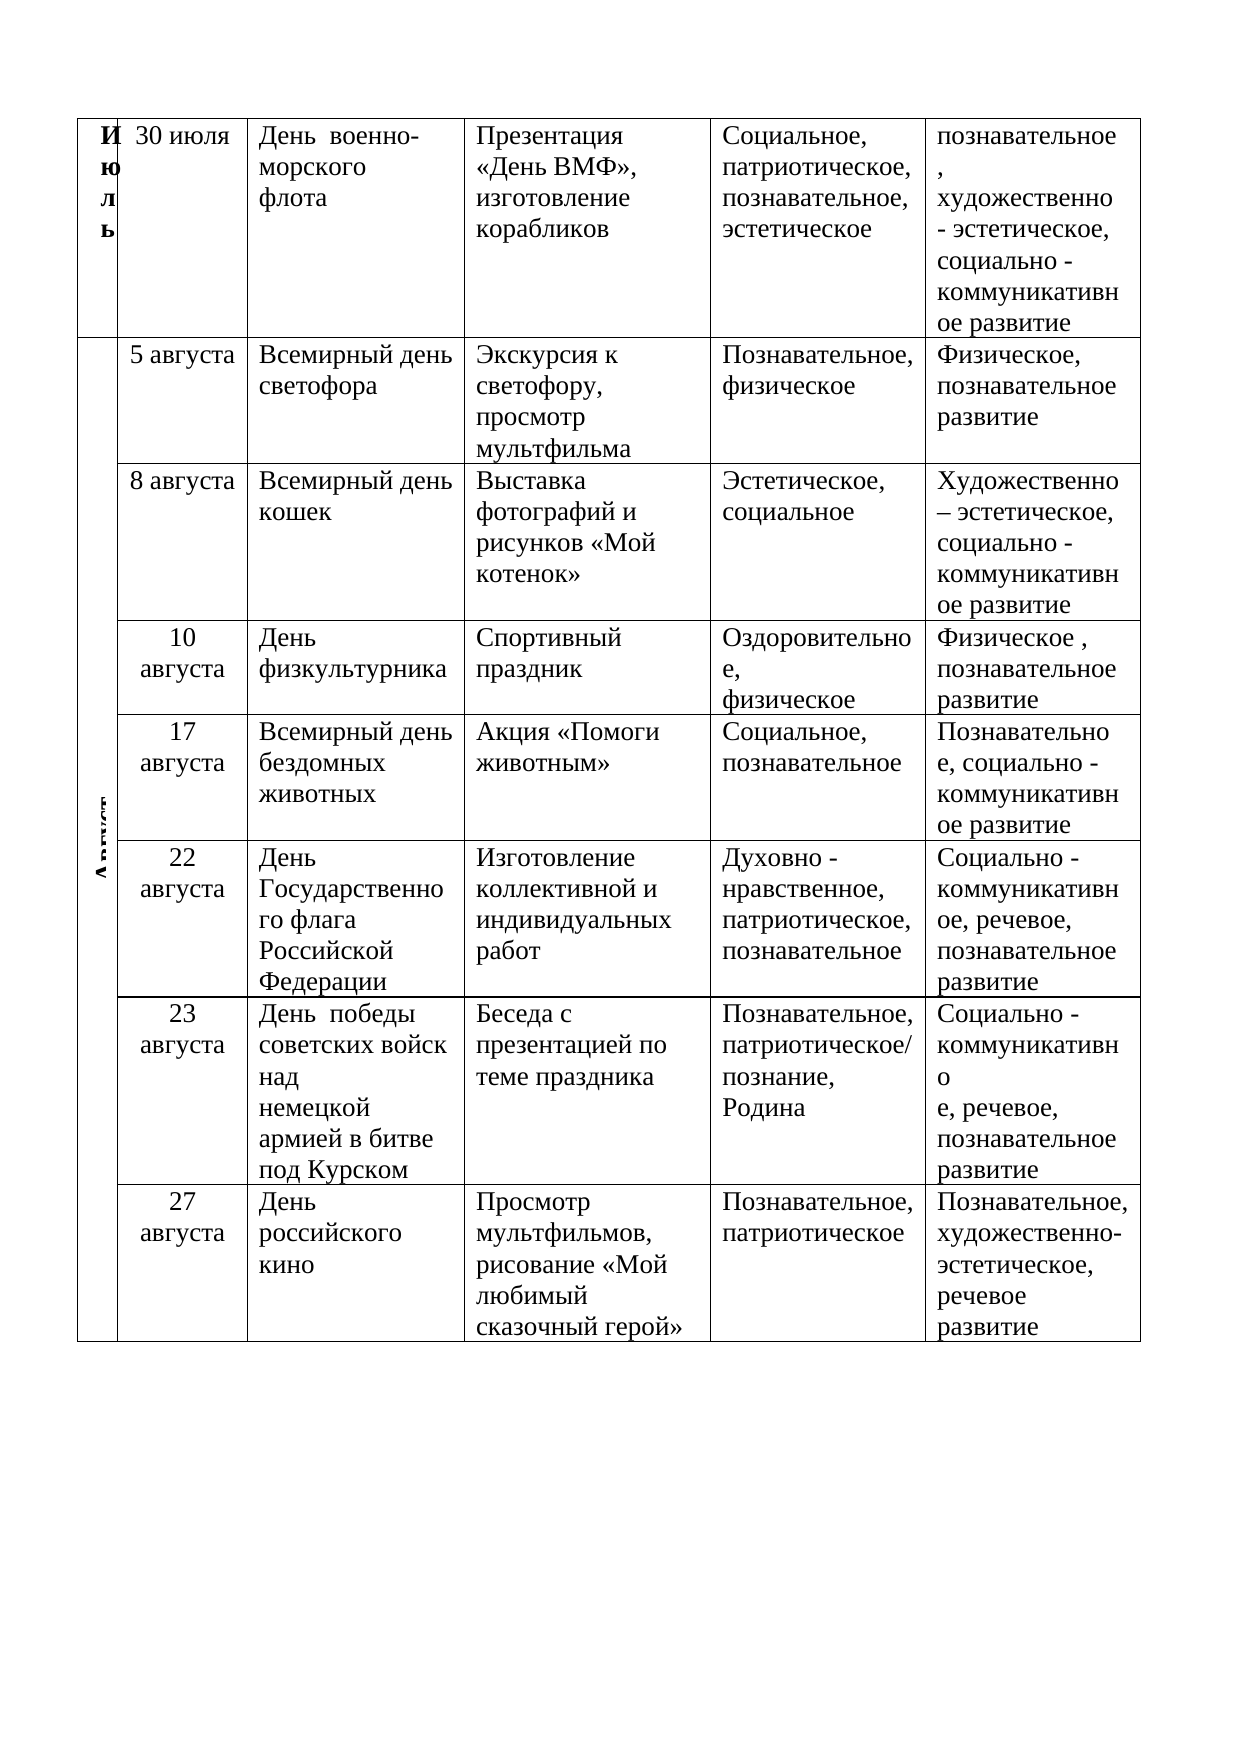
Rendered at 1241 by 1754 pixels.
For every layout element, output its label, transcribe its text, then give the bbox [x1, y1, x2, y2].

table_cell Духовно - нравственное, патриотическое, познавательное [711, 841, 925, 996]
table_cell День российского кино [248, 1185, 464, 1341]
table_cell Август [78, 338, 117, 1341]
table_cell Физическое , познавательное развитие [926, 621, 1140, 714]
table_cell День Государственного флага Российской Федерации [248, 841, 464, 996]
table_cell Изготовление коллективной и индивидуальных работ [465, 841, 710, 996]
table_cell Экскурсия к светофору, просмотр мультфильма [465, 338, 710, 463]
table_cell Всемирный день светофора [248, 338, 464, 463]
table_cell Спортивный праздник [465, 621, 710, 714]
table_cell Эстетическое, социальное [711, 464, 925, 619]
table_cell Познавательное, физическое [711, 338, 925, 463]
table_cell Художественно – эстетическое, социально - коммуникативн ое развитие [926, 464, 1140, 619]
table_cell Физическое, познавательное развитие [926, 338, 1140, 463]
table_cell Акция «Помоги животным» [465, 715, 710, 840]
table_cell Просмотр мультфильмов, рисование «Мой любимый сказочный герой» [465, 1185, 710, 1341]
table_cell Социально - коммуникативн ое, речевое, познавательное развитие [926, 841, 1140, 996]
table_cell Оздоровительное, физическое [711, 621, 925, 714]
table_cell Познавательное, патриотическое/познание, Родина [711, 998, 925, 1184]
table_cell Всемирный день кошек [248, 464, 464, 619]
table_cell Социальное, познавательное [711, 715, 925, 840]
table_cell День физкультурника [248, 621, 464, 714]
table_cell 5 августа [118, 338, 247, 463]
table_cell Беседа с презентацией по теме праздника [465, 998, 710, 1184]
table_cell Познавательно е, социально - коммуникативн ое развитие [926, 715, 1140, 840]
table_cell Презентация «День ВМФ», изготовление корабликов [465, 119, 710, 337]
table_cell 10 августа [118, 621, 247, 714]
table_cell 27 августа [118, 1185, 247, 1341]
table_cell 22 августа [118, 841, 247, 996]
table_cell 23 августа [118, 998, 247, 1184]
table_cell Познавательное, художественно-эстетическое, речевое развитие [926, 1185, 1140, 1341]
table_cell Выставка фотографий и рисунков «Мой котенок» [465, 464, 710, 619]
table_cell Социально - коммуникативно е, речевое, познавательное развитие [926, 998, 1140, 1184]
table_cell познавательное , художественно - эстетическое, социально - коммуникативн ое развитие [926, 119, 1140, 337]
table_cell День военно- морского флота [248, 119, 464, 337]
table_cell 30 июля [118, 119, 247, 337]
table_cell Познавательное, патриотическое [711, 1185, 925, 1341]
table_cell Социальное, патриотическое, познавательное, эстетическое [711, 119, 925, 337]
table_cell День победы советских войск над немецкой армией в битве под Курском [248, 998, 464, 1184]
table_cell Всемирный день бездомных животных [248, 715, 464, 840]
table_cell 17 августа [118, 715, 247, 840]
table_cell 8 августа [118, 464, 247, 619]
